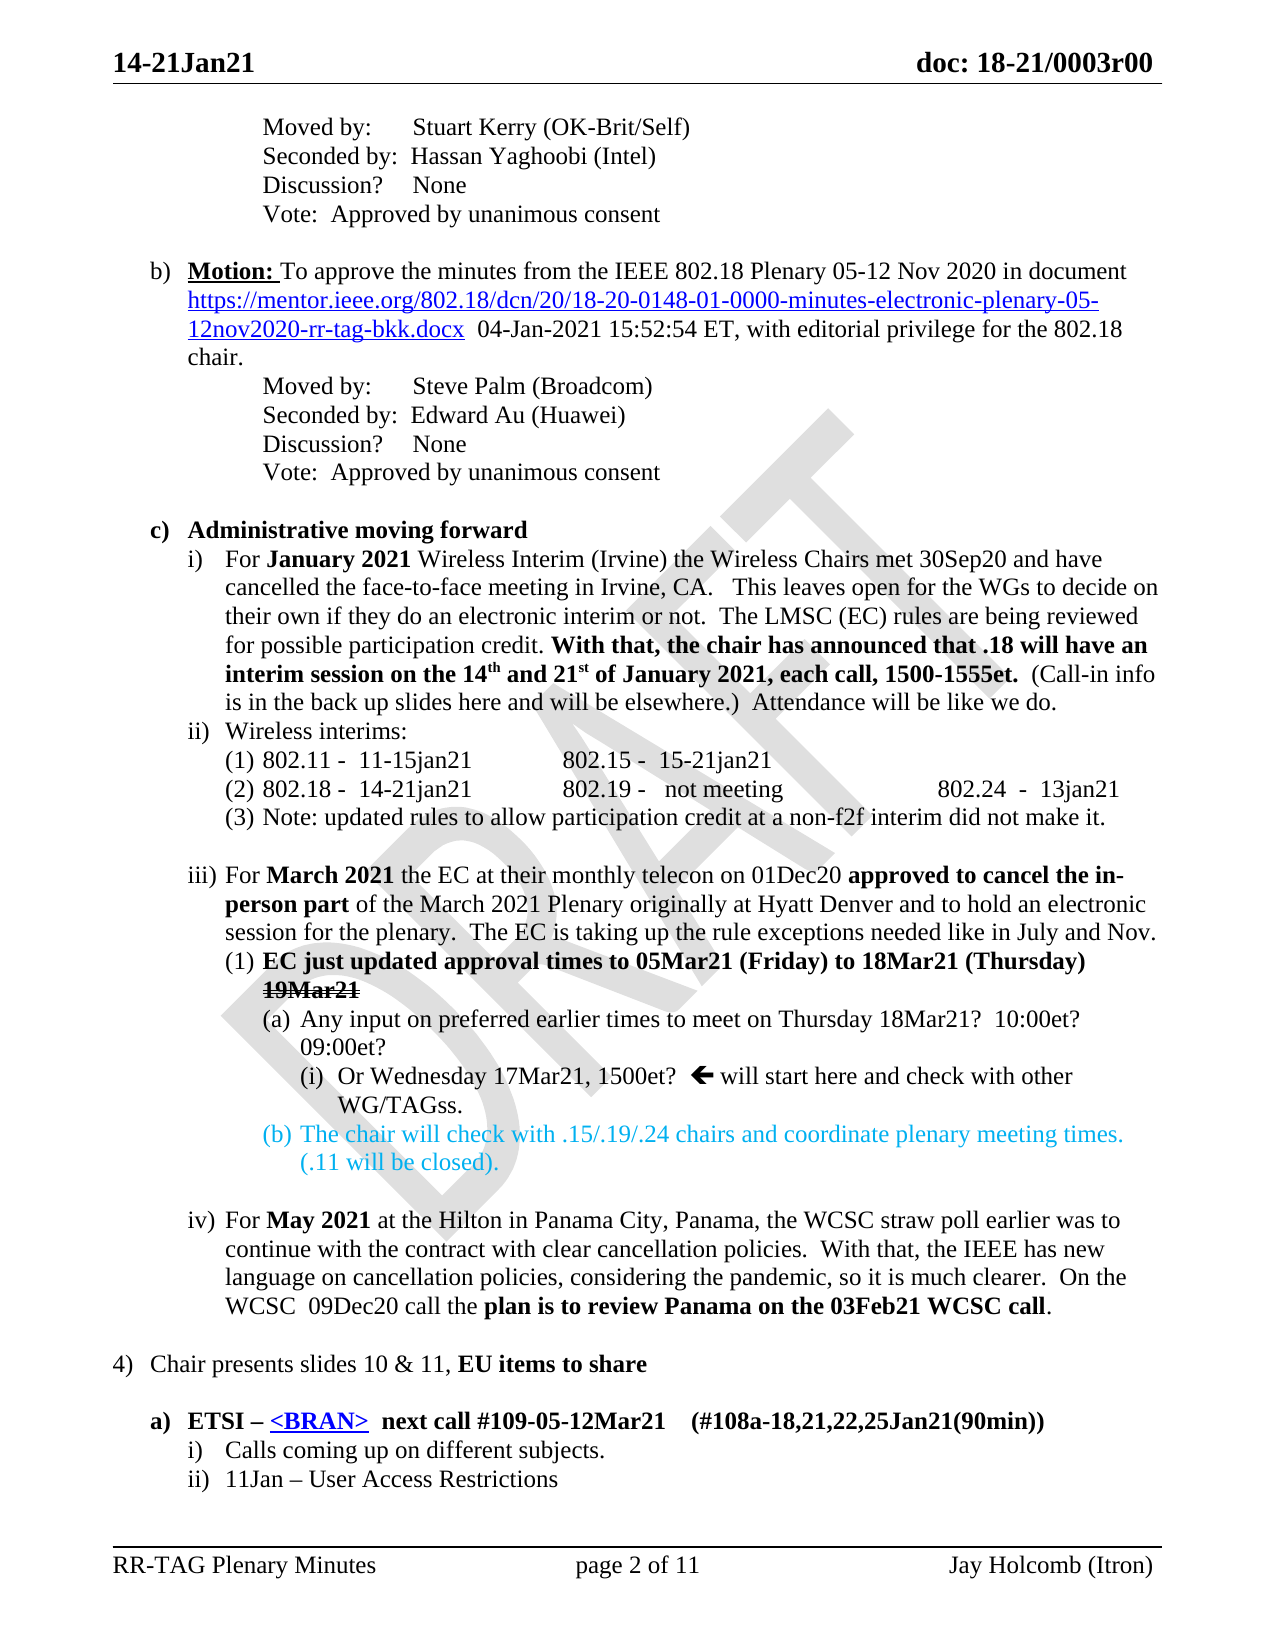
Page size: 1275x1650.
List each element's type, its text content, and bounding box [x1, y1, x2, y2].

list For March 2021 the EC at their monthly telecon on 01Dec20 approved to cancel the in-person part of the March 2021 Plenary originally at Hyatt Denver and to hold an electronic session for the plenary. The EC is taking up the rule exceptions needed like in July and Nov. [187, 860, 1162, 946]
list EC just updated approval times to 05Mar21 (Friday) to 18Mar21 (Thursday) 19Mar21 [225, 946, 1162, 1004]
text Vote: Approved by unanimous consent [262, 457, 1162, 486]
text Seconded by: Edward Au (Huawei) [225, 400, 1162, 429]
text Moved by: Stuart Kerry (OK-Brit/Self) [262, 112, 1162, 141]
text Discussion? None [262, 429, 1162, 457]
list Or Wednesday 17Mar21, 1500et? will start here and check with other WG/TAGss. [300, 1061, 1162, 1119]
list For May 2021 at the Hilton in Panama City, Panama, the WCSC straw poll earlier was to continue with the contract with clear cancellation policies. With that, the IEEE has new language on cancellation policies, considering the pandemic, so it is much clearer. On the WCSC 09Dec20 call the plan is to review Panama on the 03Feb21 WCSC call. [187, 1205, 1162, 1320]
list 11Jan – User Access Restrictions [187, 1464, 1162, 1492]
list 802.18 - 14-21jan21 802.19 - not meeting 802.24 - 13jan21 [225, 774, 1162, 802]
text Discussion? None [187, 170, 1162, 199]
list Motion: To approve the minutes from the IEEE 802.18 Plenary 05-12 Nov 2020 in document https://mentor.ieee.org/802.18/dcn/20/18-20-0148-01-0000-minutes-electronic-plenary-05-12nov2020-rr-tag-bkk.docx 04-Jan-2021 15:52:54 ET, with editorial privilege for the 802.18 chair. [150, 256, 1162, 371]
text Vote: Approved by unanimous consent [187, 199, 1162, 227]
text Seconded by: Hassan Yaghoobi (Intel) [225, 141, 1162, 170]
list For January 2021 Wireless Interim (Irvine) the Wireless Chairs met 30Sep20 and have cancelled the face-to-face meeting in Irvine, CA. This leaves open for the WGs to decide on their own if they do an electronic interim or not. The LMSC (EC) rules are being reviewed for possible participation credit. With that, the chair has announced that .18 will have an interim session on the 14th and 21st of January 2021, each call, 1500-1555et. (Call-in info is in the back up slides here and will be elsewhere.) Attendance will be like we do. [187, 544, 1162, 716]
list 802.11 - 11-15jan21 802.15 - 15-21jan21 [225, 745, 1162, 774]
text Moved by: Steve Palm (Broadcom) [262, 371, 1162, 400]
list Any input on preferred earlier times to meet on Thursday 18Mar21? 10:00et? 09:00et? [262, 1004, 1162, 1061]
list Note: updated rules to allow participation credit at a non-f2f interim did not make it. [225, 802, 1162, 831]
list Wireless interims: [187, 716, 1162, 745]
list The chair will check with .15/.19/.24 chairs and coordinate plenary meeting times. (.11 will be closed). [262, 1119, 1162, 1176]
list Chair presents slides 10 & 11, EU items to share [112, 1349, 1162, 1377]
list Calls coming up on different subjects. [187, 1435, 1162, 1464]
list ETSI – <BRAN> next call #109-05-12Mar21 (#108a-18,21,22,25Jan21(90min)) [150, 1406, 1162, 1435]
list Administrative moving forward [150, 515, 1162, 544]
